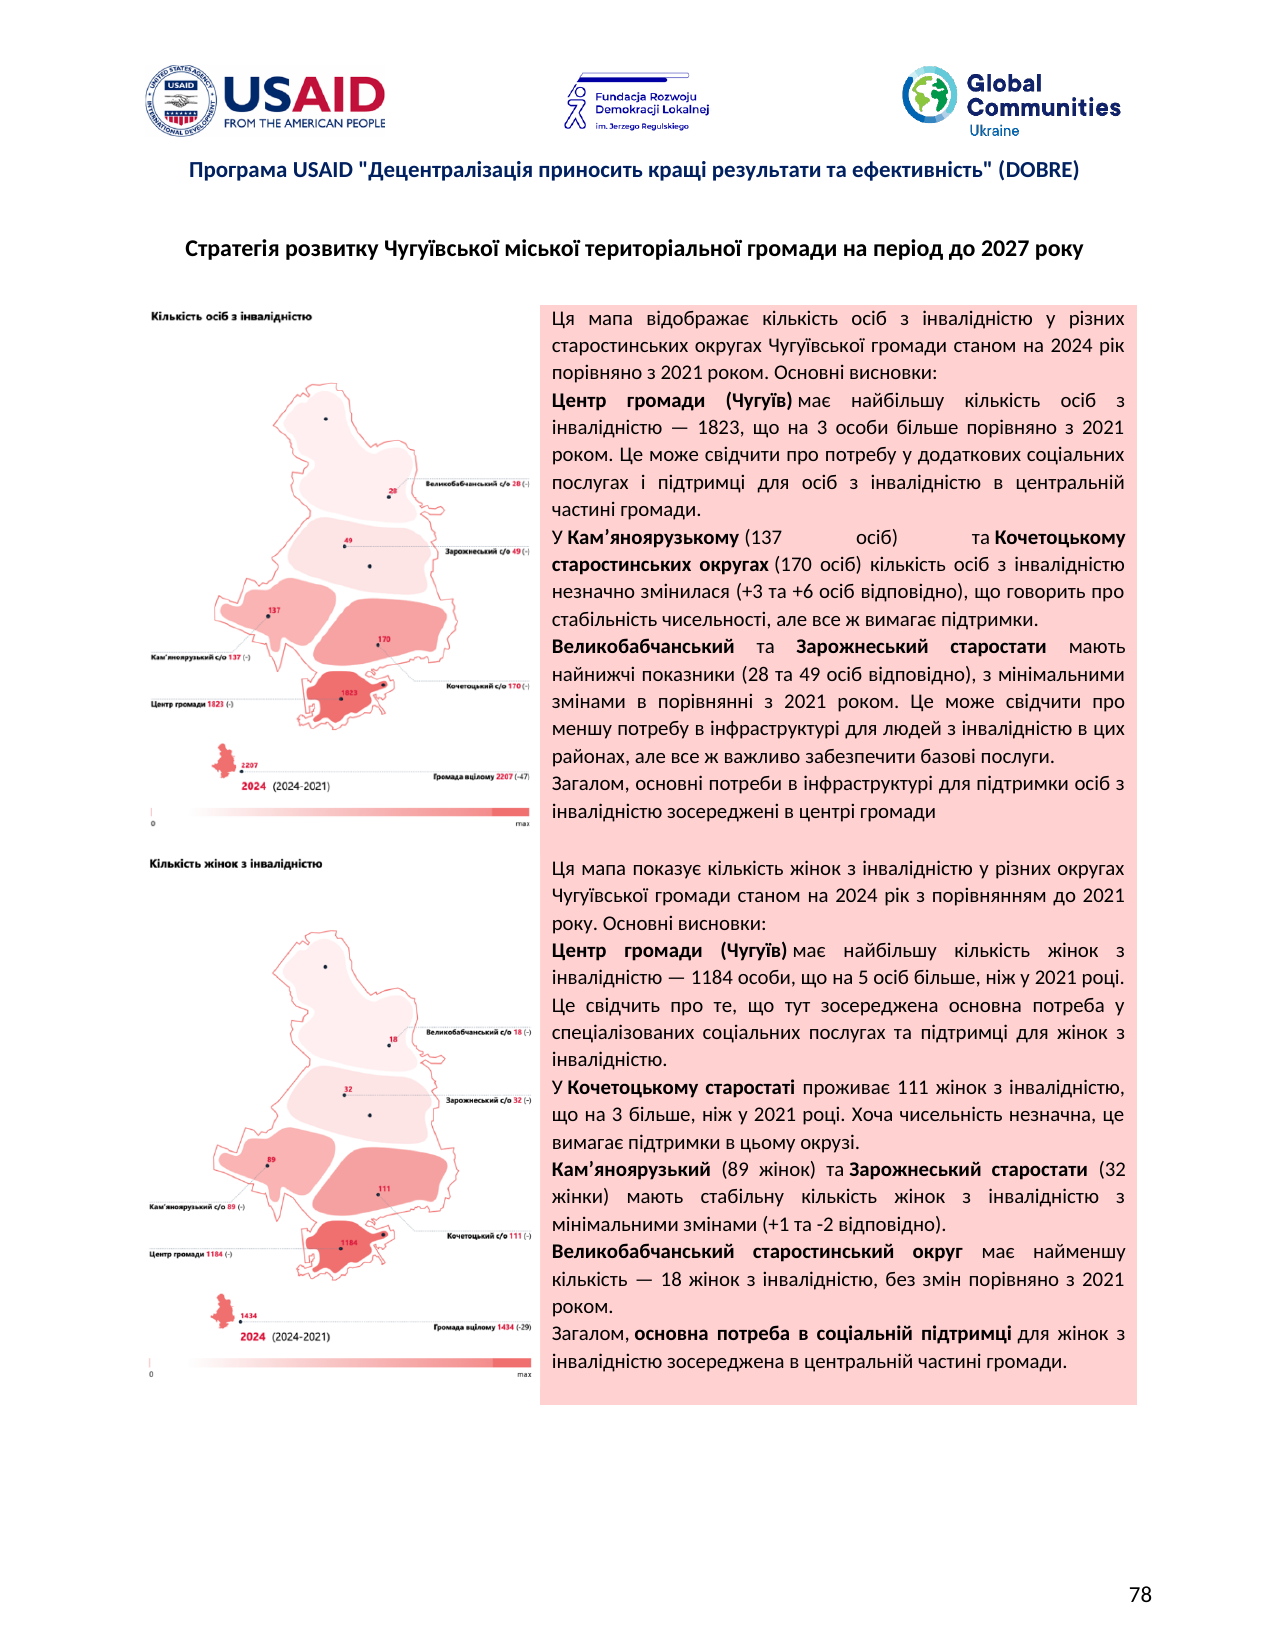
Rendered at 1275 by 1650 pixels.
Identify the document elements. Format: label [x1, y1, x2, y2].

picture [145, 65, 386, 137]
picture [562, 67, 712, 134]
picture [129, 304, 536, 837]
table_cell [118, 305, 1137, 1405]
picture [129, 855, 541, 1387]
picture [897, 61, 1125, 140]
